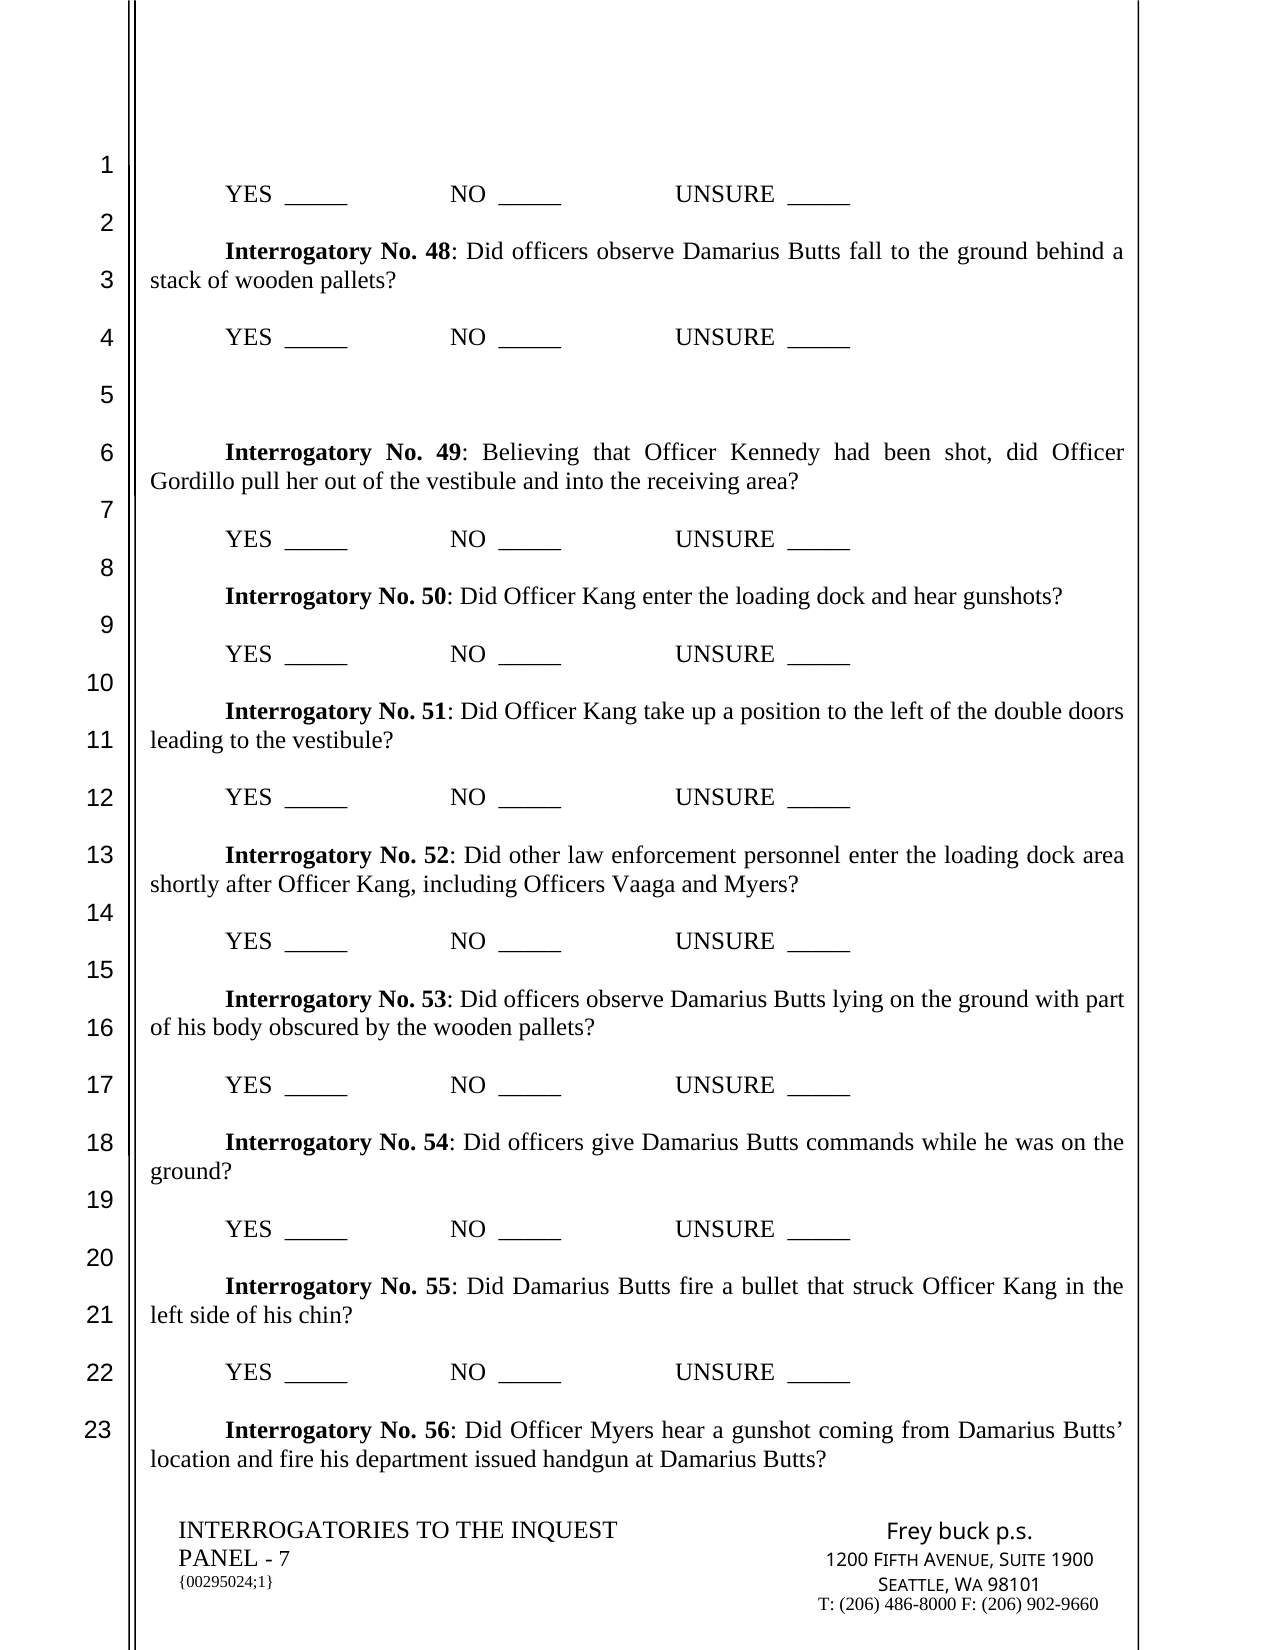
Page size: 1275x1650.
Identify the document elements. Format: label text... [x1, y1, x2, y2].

text YES _____ NO _____ UNSURE _____ [150, 524, 1125, 552]
text YES _____ NO _____ UNSURE _____ [150, 322, 1125, 351]
text Interrogatory No. 54: Did officers give Damarius Butts commands while he was on the ground? [150, 1127, 1125, 1185]
text Interrogatory No. 49: Believing that Officer Kennedy had been shot, did Officer Gordillo pull her out of the vestibule and into the receiving area? [150, 437, 1125, 495]
text YES _____ NO _____ UNSURE _____ [150, 1214, 1125, 1242]
text Interrogatory No. 51: Did Officer Kang take up a position to the left of the double doors leading to the vestibule? [150, 696, 1125, 754]
text Interrogatory No. 48: Did officers observe Damarius Butts fall to the ground behind a stack of wooden pallets? [150, 236, 1125, 294]
text YES _____ NO _____ UNSURE _____ [150, 179, 1125, 207]
text Interrogatory No. 55: Did Damarius Butts fire a bullet that struck Officer Kang in the left side of his chin? [150, 1271, 1125, 1329]
text YES _____ NO _____ UNSURE _____ [150, 1070, 1125, 1099]
text Interrogatory No. 53: Did officers observe Damarius Butts lying on the ground with part of his body obscured by the wooden pallets? [150, 984, 1125, 1041]
text Interrogatory No. 56: Did Officer Myers hear a gunshot coming from Damarius Butts’ location and fire his department issued handgun at Damarius Butts? [150, 1415, 1125, 1472]
text YES _____ NO _____ UNSURE _____ [150, 782, 1125, 811]
text YES _____ NO _____ UNSURE _____ [150, 926, 1125, 955]
text YES _____ NO _____ UNSURE _____ [150, 639, 1125, 667]
text Interrogatory No. 50: Did Officer Kang enter the loading dock and hear gunshots? [150, 581, 1125, 610]
text YES _____ NO _____ UNSURE _____ [150, 1357, 1125, 1386]
text Interrogatory No. 52: Did other law enforcement personnel enter the loading dock area shortly after Officer Kang, including Officers Vaaga and Myers? [150, 840, 1125, 897]
